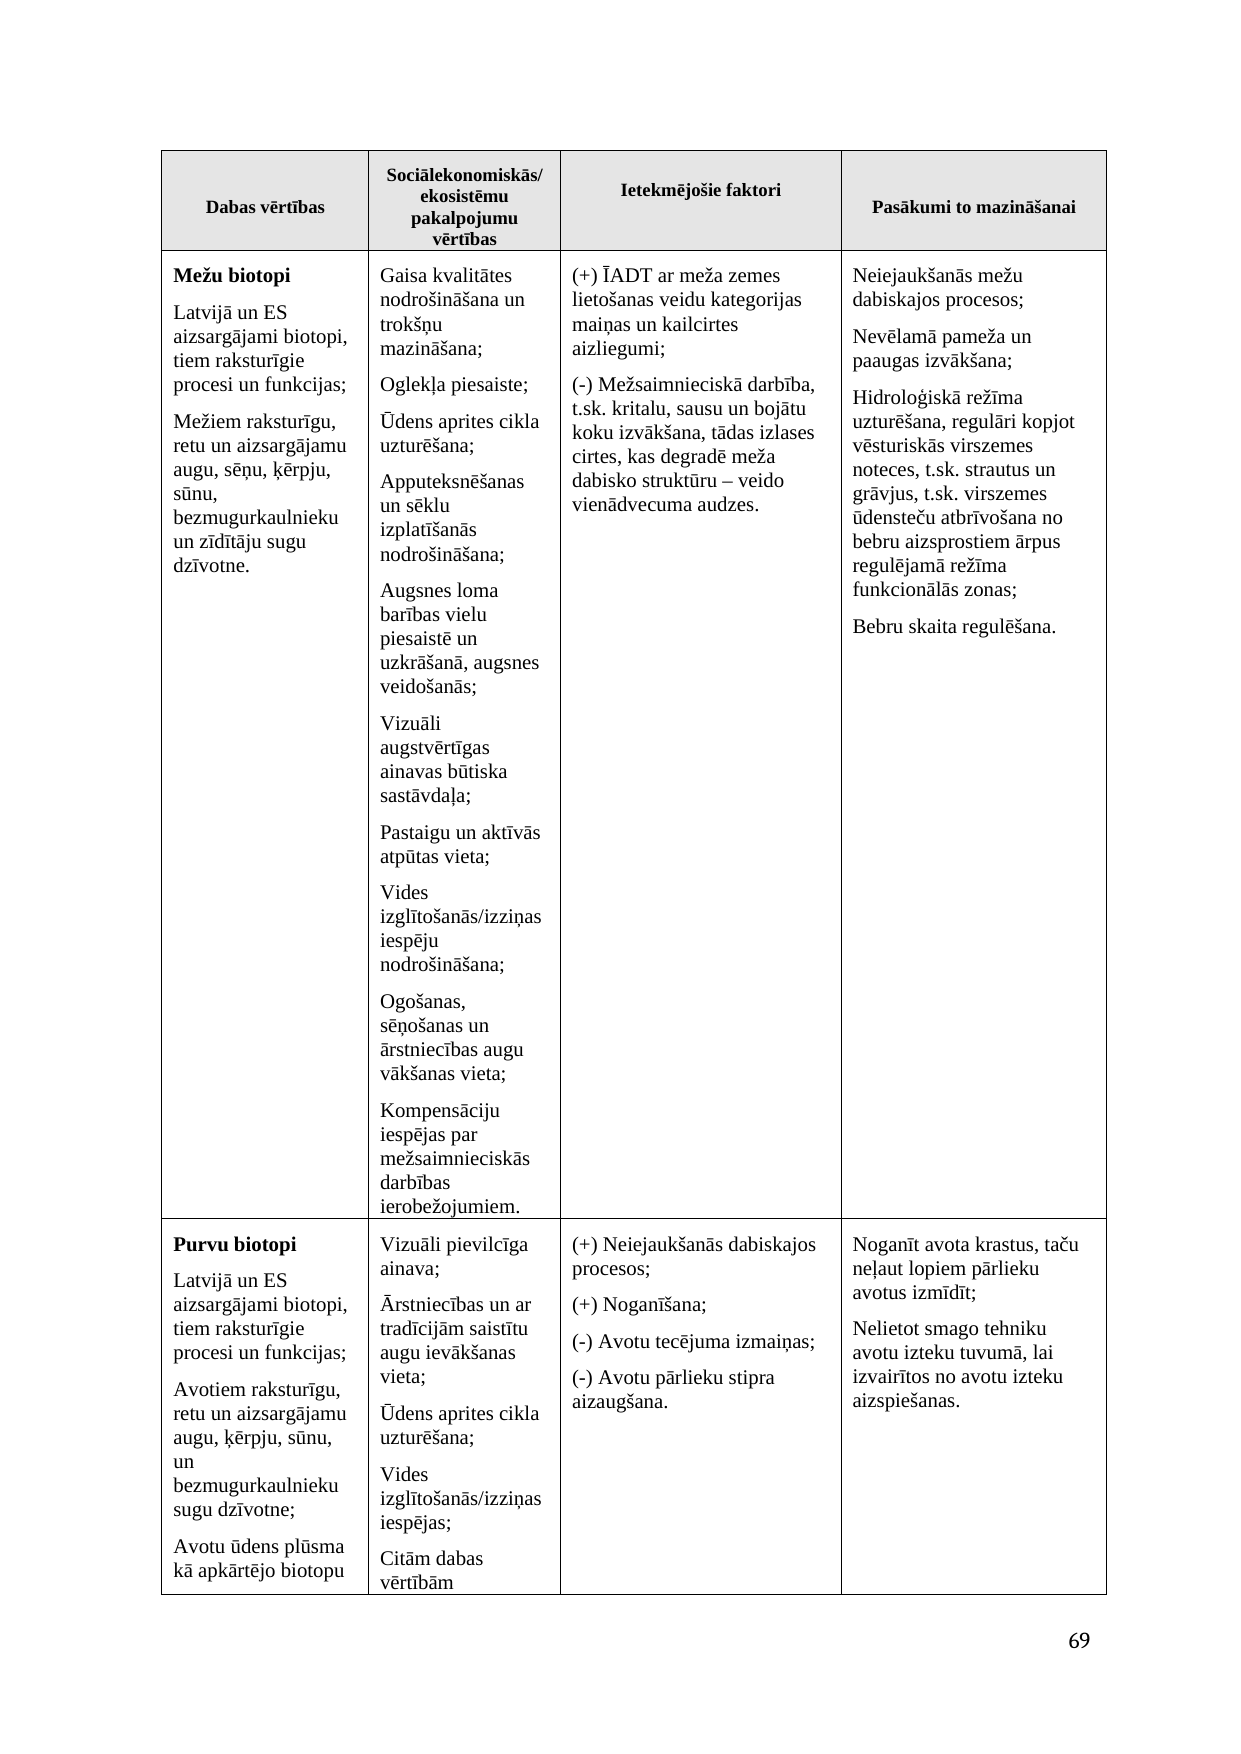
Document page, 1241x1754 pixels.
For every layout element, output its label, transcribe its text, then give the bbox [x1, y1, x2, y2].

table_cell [561, 1219, 841, 1594]
table_cell Neiejaukšanās mežu dabiskajos procesos; Nevēlamā pameža un paaugas izvākšana; Hidroloģiskā režīma uzturēšana, regulāri kopjot vēsturiskās virszemes noteces, t.sk. strautus un grāvjus, t.sk. virszemes ūdensteču atbrīvošana no bebru aizsprostiem ārpus regulējamā režīma funkcionālās zonas; Bebru skaita regulēšana. [842, 251, 1106, 1218]
table_header Pasākumi to mazināšanai [842, 151, 1106, 250]
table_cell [369, 1219, 560, 1594]
table_header Dabas vērtības [162, 151, 368, 250]
table_cell Gaisa kvalitātes nodrošināšana un trokšņu mazināšana; Oglekļa piesaiste; Ūdens aprites cikla uzturēšana; Apputeksnēšanas un sēklu izplatīšanās nodrošināšana; Augsnes loma barības vielu piesaistē un uzkrāšanā, augsnes veidošanās; Vizuāli augstvērtīgas ainavas būtiska sastāvdaļa; Pastaigu un aktīvās atpūtas vieta; Vides izglītošanās/izziņas iespēju nodrošināšana; Ogošanas, sēņošanas un ārstniecības augu vākšanas vieta; Kompensāciju iespējas par mežsaimnieciskās darbības ierobežojumiem. [369, 251, 560, 1218]
table_header Sociālekonomiskās/ekosistēmu pakalpojumu vērtības [369, 151, 560, 250]
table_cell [842, 1219, 1106, 1594]
table_cell (+) ĪADT ar meža zemes lietošanas veidu kategorijas maiņas un kailcirtes aizliegumi; (-) Mežsaimnieciskā darbība, t.sk. kritalu, sausu un bojātu koku izvākšana, tādas izlases cirtes, kas degradē meža dabisko struktūru – veido vienādvecuma audzes. [561, 251, 841, 1218]
table_header Ietekmējošie faktori [561, 151, 841, 250]
table_cell Mežu biotopi Latvijā un ES aizsargājami biotopi, tiem raksturīgie procesi un funkcijas; Mežiem raksturīgu, retu un aizsargājamu augu, sēņu, ķērpju, sūnu, bezmugurkaulnieku un zīdītāju sugu dzīvotne. [162, 251, 368, 1218]
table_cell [162, 1219, 368, 1594]
